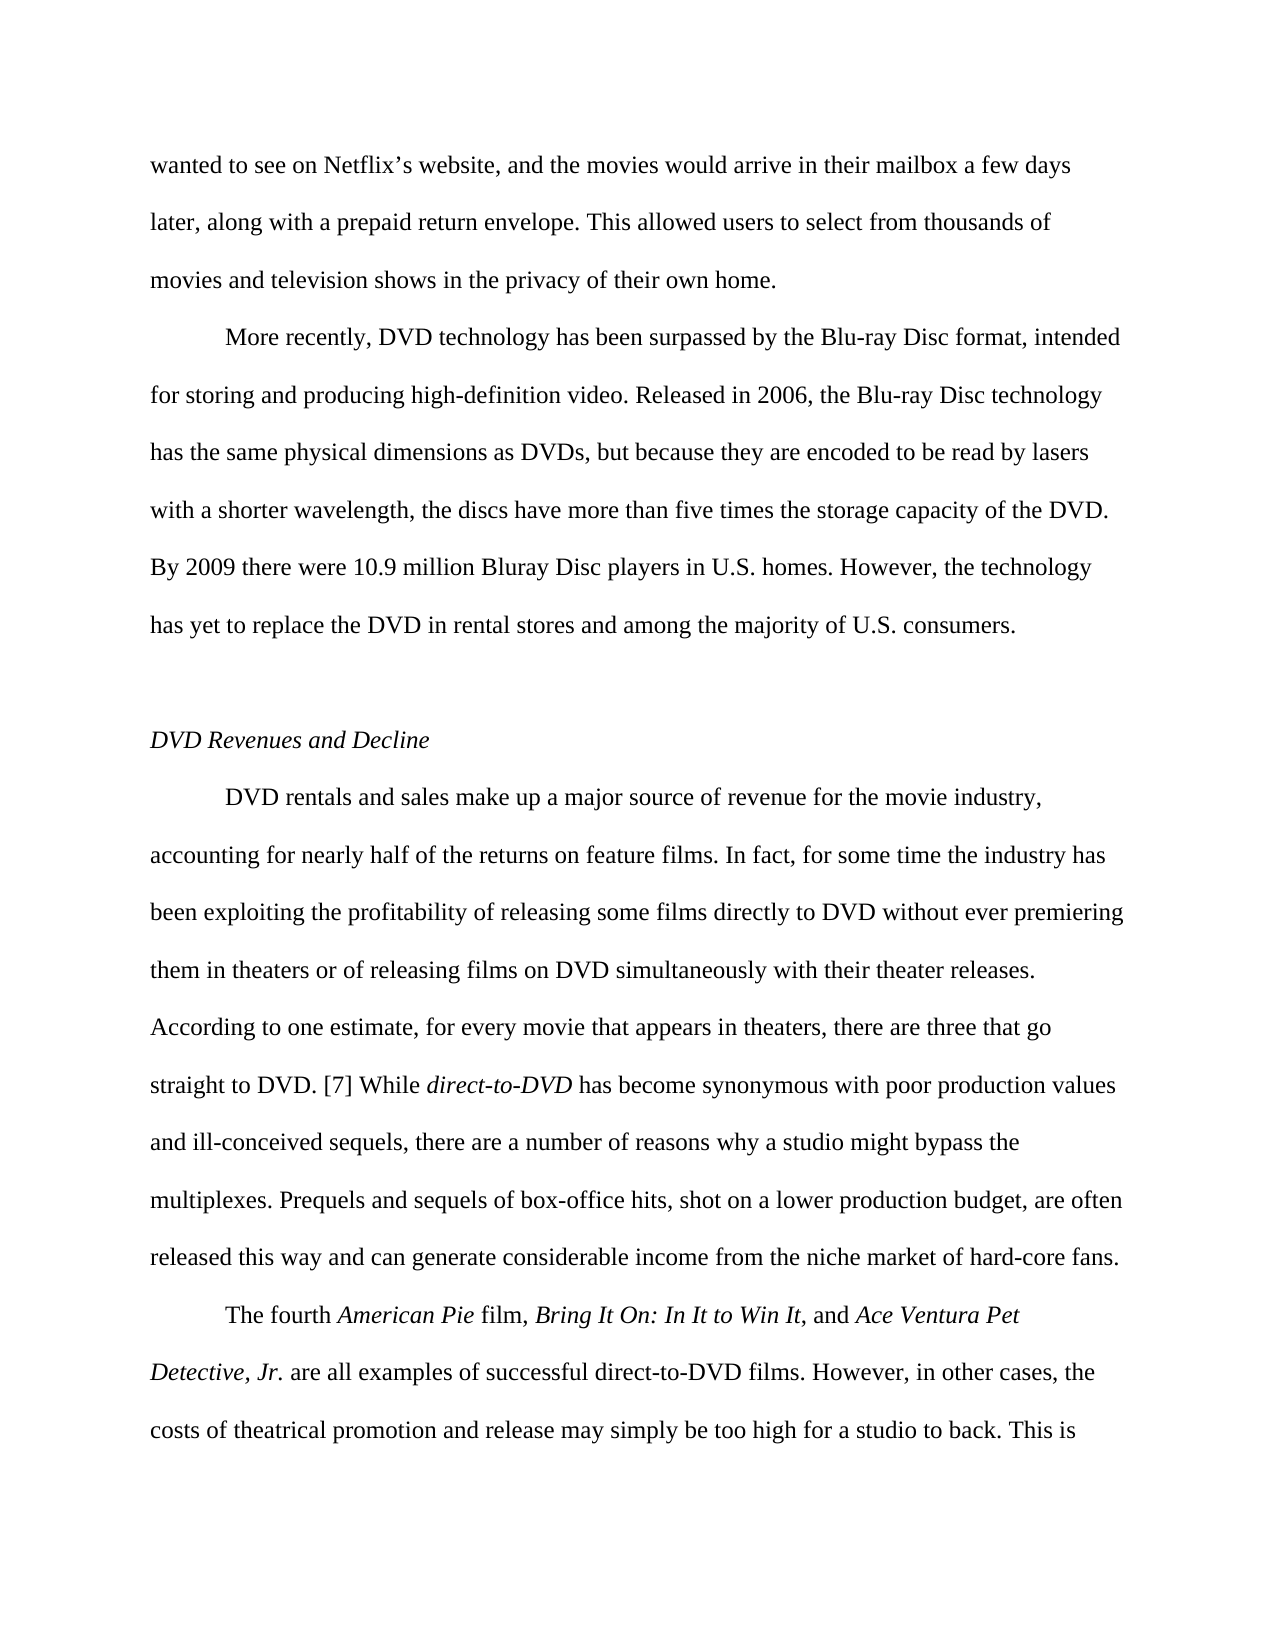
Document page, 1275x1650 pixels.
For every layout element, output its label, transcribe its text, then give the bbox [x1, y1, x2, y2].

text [150, 150, 1125, 294]
text More recently, DVD technology has been surpassed by the Blu-ray Disc format, intended for storing and producing high-definition video. Released in 2006, the Blu-ray Disc technology has the same physical dimensions as DVDs, but because they are encoded to be read by lasers with a shorter wavelength, the discs have more than five times the storage capacity of the DVD. By 2009 there were 10.9 million Bluray Disc players in U.S. homes. However, the technology has yet to replace the DVD in rental stores and among the majority of U.S. consumers. [150, 322, 1125, 639]
text DVD rentals and sales make up a major source of revenue for the movie industry, accounting for nearly half of the returns on feature films. In fact, for some time the industry has been exploiting the profitability of releasing some films directly to DVD without ever premiering them in theaters or of releasing films on DVD simultaneously with their theater releases. According to one estimate, for every movie that appears in theaters, there are three that go straight to DVD. [7] While direct-to-DVD has become synonymous with poor production values and ill-conceived sequels, there are a number of reasons why a studio might bypass the multiplexes. Prequels and sequels of box-office hits, shot on a lower production budget, are often released this way and can generate considerable income from the niche market of hard-core fans. [150, 782, 1125, 1271]
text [150, 1300, 1125, 1444]
text DVD Revenues and Decline [150, 725, 1125, 754]
